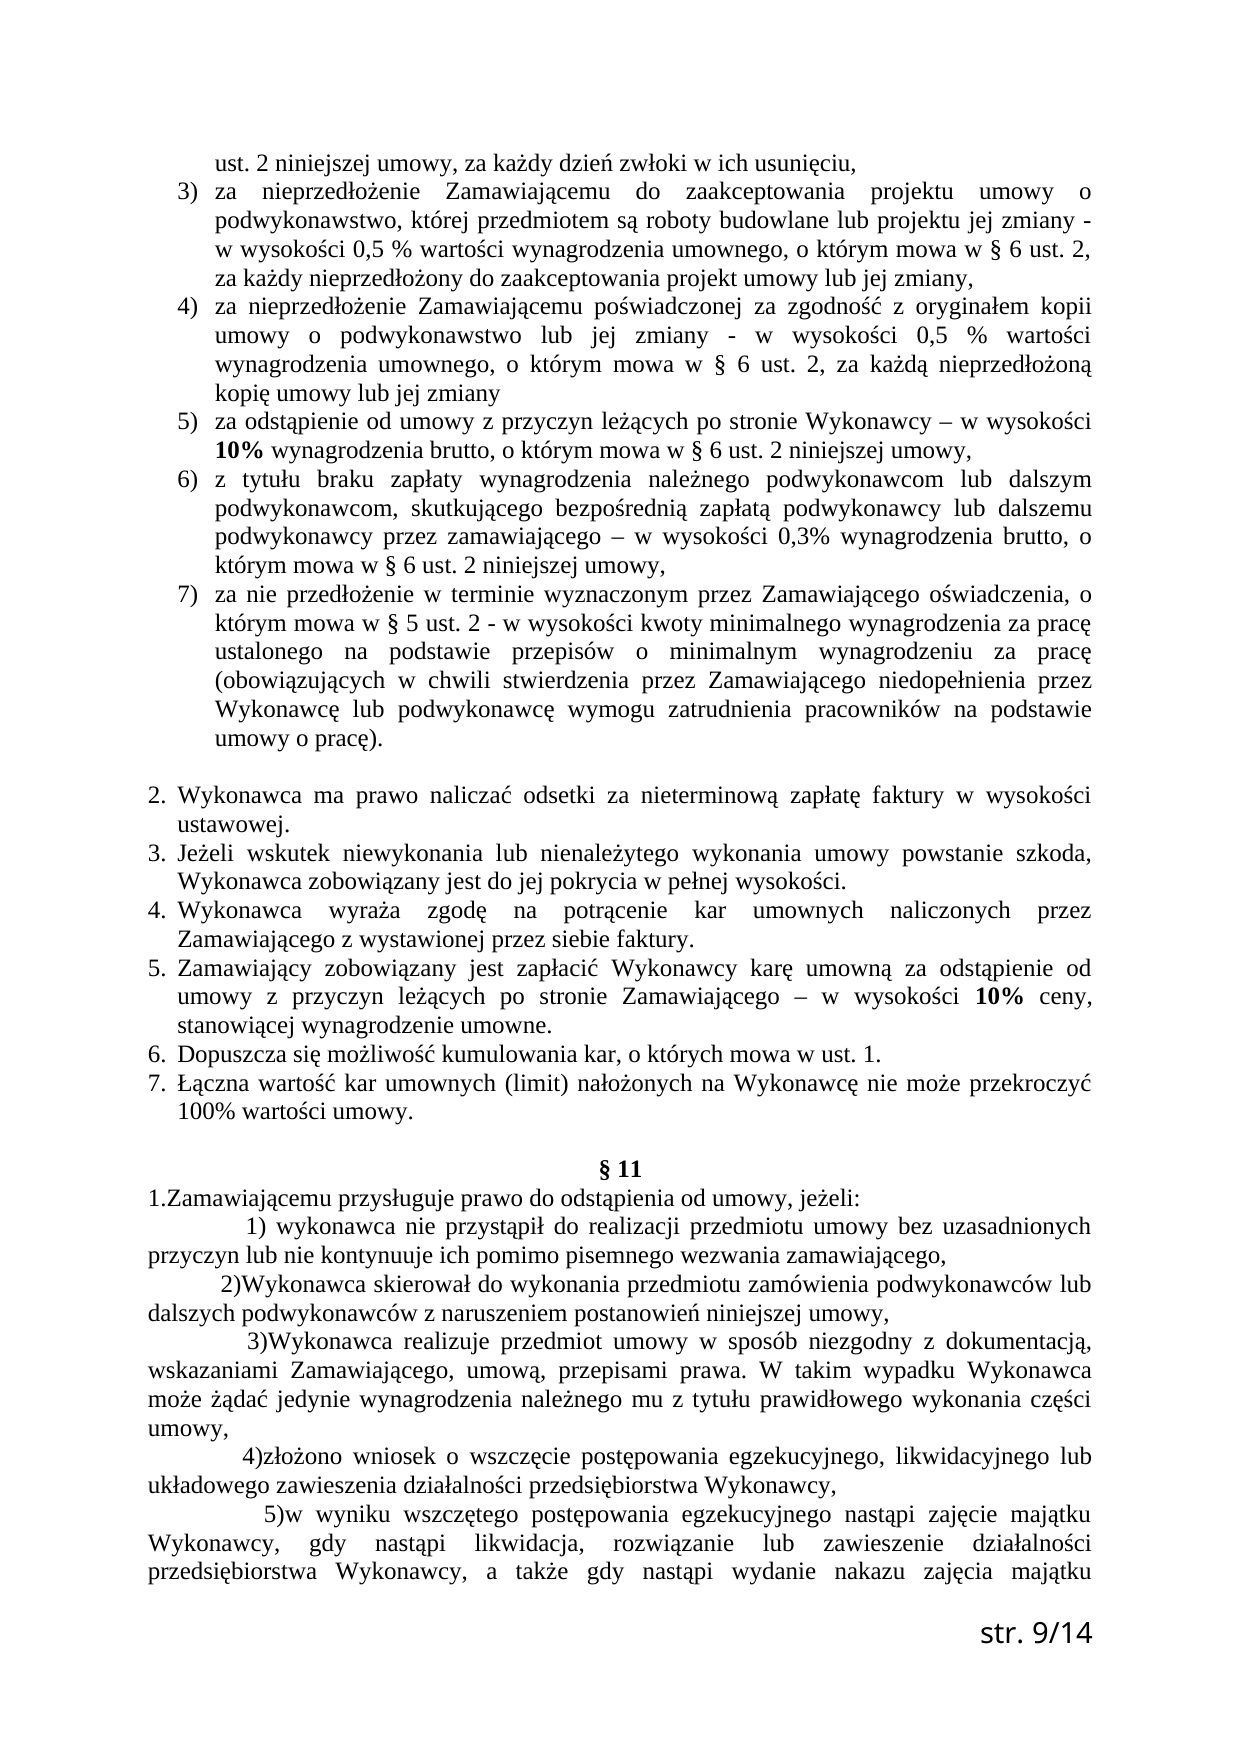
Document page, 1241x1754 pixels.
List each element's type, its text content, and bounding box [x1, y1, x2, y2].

text 1.Zamawiającemu przysługuje prawo do odstąpienia od umowy, jeżeli: [148, 1183, 1093, 1211]
list za nie przedłożenie w terminie wyznaczonym przez Zamawiającego oświadczenia, o którym mowa w § 5 ust. 2 - w wysokości kwoty minimalnego wynagrodzenia za pracę ustalonego na podstawie przepisów o minimalnym wynagrodzeniu za pracę (obowiązujących w chwili stwierdzenia przez Zamawiającego niedopełnienia przez Wykonawcę lub podwykonawcę wymogu zatrudnienia pracowników na podstawie umowy o pracę). [177, 579, 1093, 751]
list Jeżeli wskutek niewykonania lub nienależytego wykonania umowy powstanie szkoda, Wykonawca zobowiązany jest do jej pokrycia w pełnej wysokości. [148, 838, 1093, 895]
text § 11 [148, 1154, 1093, 1183]
list za odstąpienie od umowy z przyczyn leżących po stronie Wykonawcy – w wysokości 10% wynagrodzenia brutto, o którym mowa w § 6 ust. 2 niniejszej umowy, [177, 406, 1093, 464]
text 3)Wykonawca realizuje przedmiot umowy w sposób niezgodny z dokumentacją, wskazaniami Zamawiającego, umową, przepisami prawa. W takim wypadku Wykonawca może żądać jedynie wynagrodzenia należnego mu z tytułu prawidłowego wykonania części umowy, [148, 1326, 1093, 1441]
list za nieprzedłożenie Zamawiającemu do zaakceptowania projektu umowy o podwykonawstwo, której przedmiotem są roboty budowlane lub projektu jej zmiany - w wysokości 0,5 % wartości wynagrodzenia umownego, o którym mowa w § 6 ust. 2, za każdy nieprzedłożony do zaakceptowania projekt umowy lub jej zmiany, [177, 176, 1093, 291]
list Wykonawca wyraża zgodę na potrącenie kar umownych naliczonych przez Zamawiającego z wystawionej przez siebie faktury. [148, 895, 1093, 953]
list za nieprzedłożenie Zamawiającemu poświadczonej za zgodność z oryginałem kopii umowy o podwykonawstwo lub jej zmiany - w wysokości 0,5 % wartości wynagrodzenia umownego, o którym mowa w § 6 ust. 2, za każdą nieprzedłożoną kopię umowy lub jej zmiany [177, 291, 1093, 406]
text 1) wykonawca nie przystąpił do realizacji przedmiotu umowy bez uzasadnionych przyczyn lub nie kontynuuje ich pomimo pisemnego wezwania zamawiającego, [148, 1211, 1093, 1269]
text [148, 1499, 1093, 1585]
text 4)złożono wniosek o wszczęcie postępowania egzekucyjnego, likwidacyjnego lub układowego zawieszenia działalności przedsiębiorstwa Wykonawcy, [148, 1441, 1093, 1499]
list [177, 148, 1093, 176]
list Wykonawca ma prawo naliczać odsetki za nieterminową zapłatę faktury w wysokości ustawowej. [148, 780, 1093, 838]
list z tytułu braku zapłaty wynagrodzenia należnego podwykonawcom lub dalszym podwykonawcom, skutkującego bezpośrednią zapłatą podwykonawcy lub dalszemu podwykonawcy przez zamawiającego – w wysokości 0,3% wynagrodzenia brutto, o którym mowa w § 6 ust. 2 niniejszej umowy, [177, 464, 1093, 579]
list Łączna wartość kar umownych (limit) nałożonych na Wykonawcę nie może przekroczyć 100% wartości umowy. [148, 1068, 1093, 1125]
text 2)Wykonawca skierował do wykonania przedmiotu zamówienia podwykonawców lub dalszych podwykonawców z naruszeniem postanowień niniejszej umowy, [148, 1269, 1093, 1326]
list Zamawiający zobowiązany jest zapłacić Wykonawcy karę umowną za odstąpienie od umowy z przyczyn leżących po stronie Zamawiającego – w wysokości 10% ceny, stanowiącej wynagrodzenie umowne. [148, 953, 1093, 1039]
list Dopuszcza się możliwość kumulowania kar, o których mowa w ust. 1. [148, 1039, 1093, 1068]
